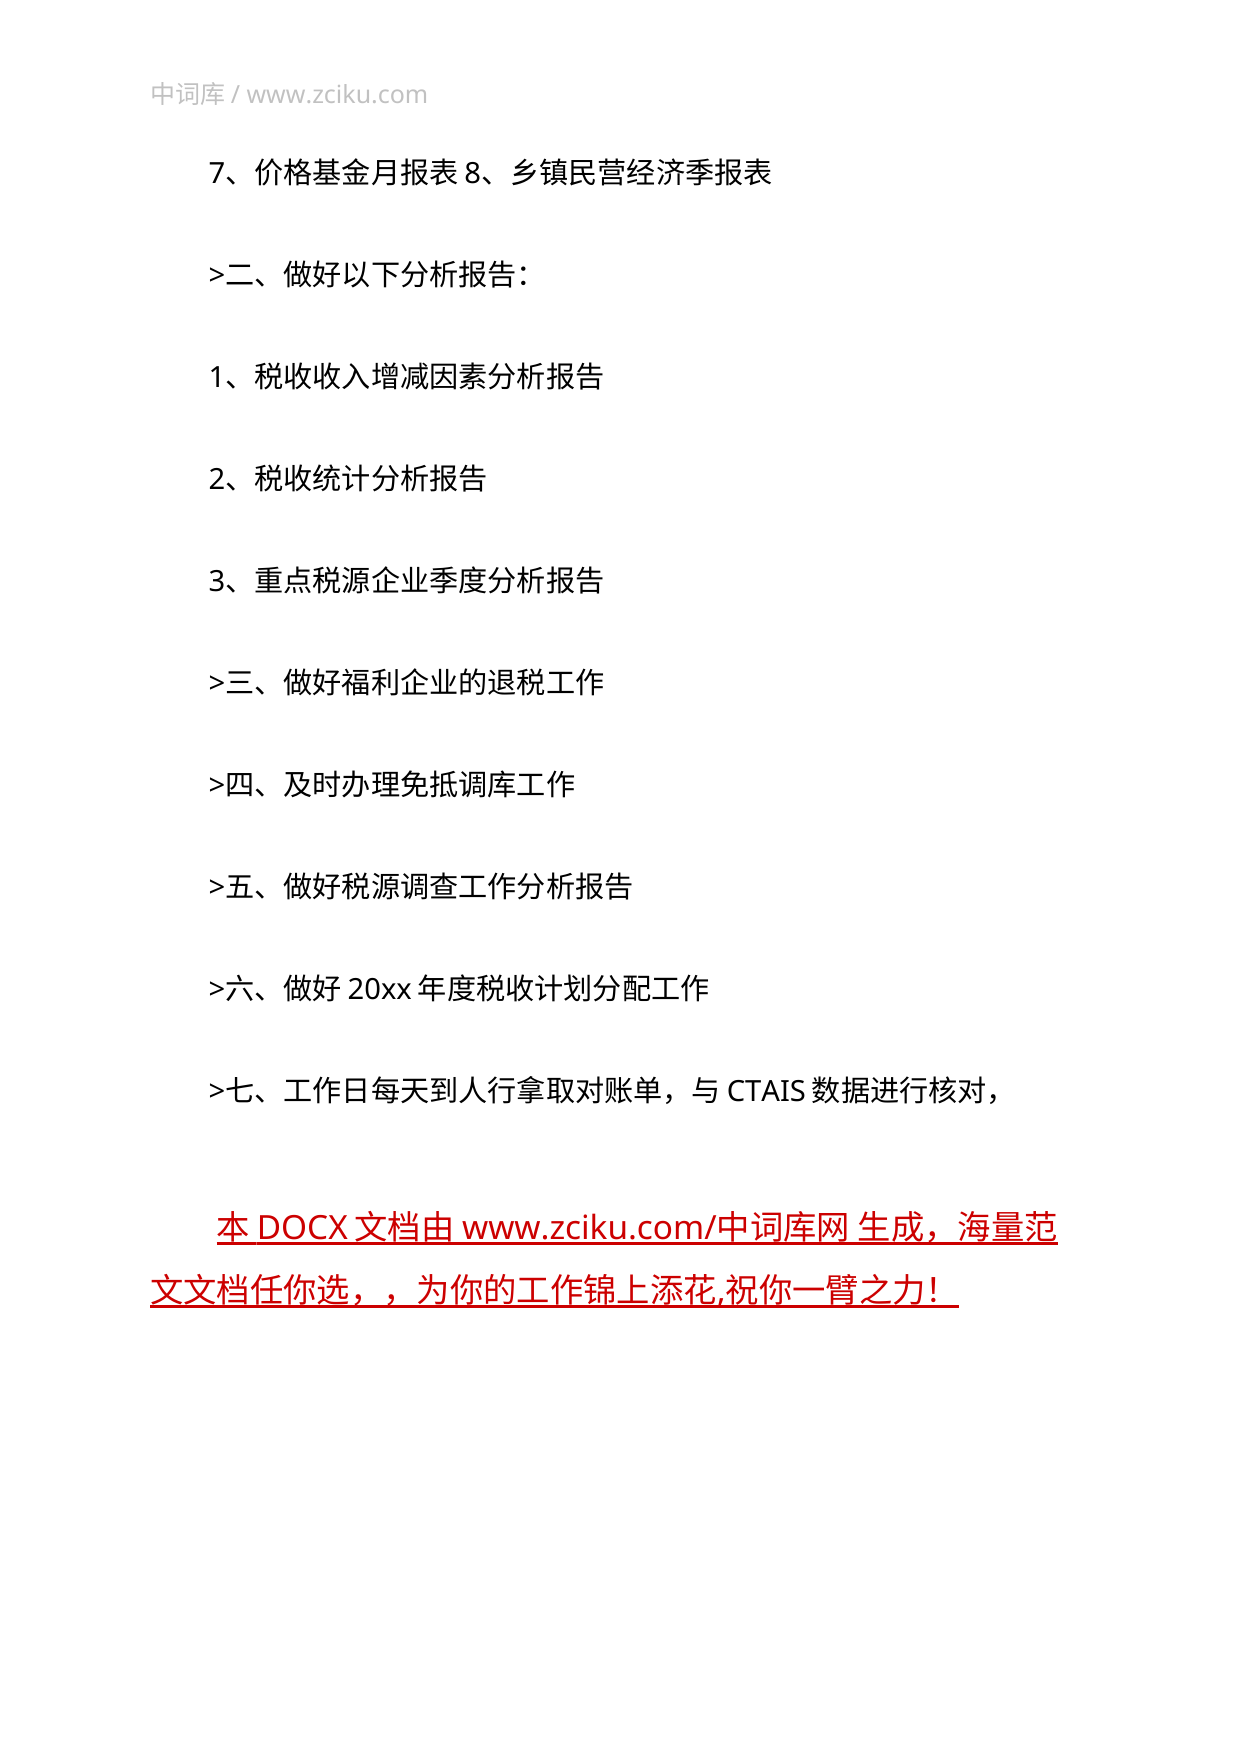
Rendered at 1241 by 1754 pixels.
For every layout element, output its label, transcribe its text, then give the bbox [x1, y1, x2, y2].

text >六、做好20xx年度税收计划分配工作 [150, 966, 1090, 1008]
text 本DOCX文档由 www.zciku.com/中词库网 生成，海量范文文档任你选，，为你的工作锦上添花,祝你一臂之力！ [150, 1201, 1090, 1312]
text 3、重点税源企业季度分析报告 [150, 558, 1090, 600]
text >三、做好福利企业的退税工作 [150, 660, 1090, 702]
text >五、做好税源调查工作分析报告 [150, 864, 1090, 906]
text >二、做好以下分析报告： [150, 252, 1090, 294]
text >七、工作日每天到人行拿取对账单，与CTAIS数据进行核对， [150, 1068, 1090, 1110]
text 2、税收统计分析报告 [150, 456, 1090, 498]
text 1、税收收入增减因素分析报告 [150, 354, 1090, 396]
text 7、价格基金月报表8、乡镇民营经济季报表 [150, 150, 1090, 192]
text >四、及时办理免抵调库工作 [150, 762, 1090, 804]
